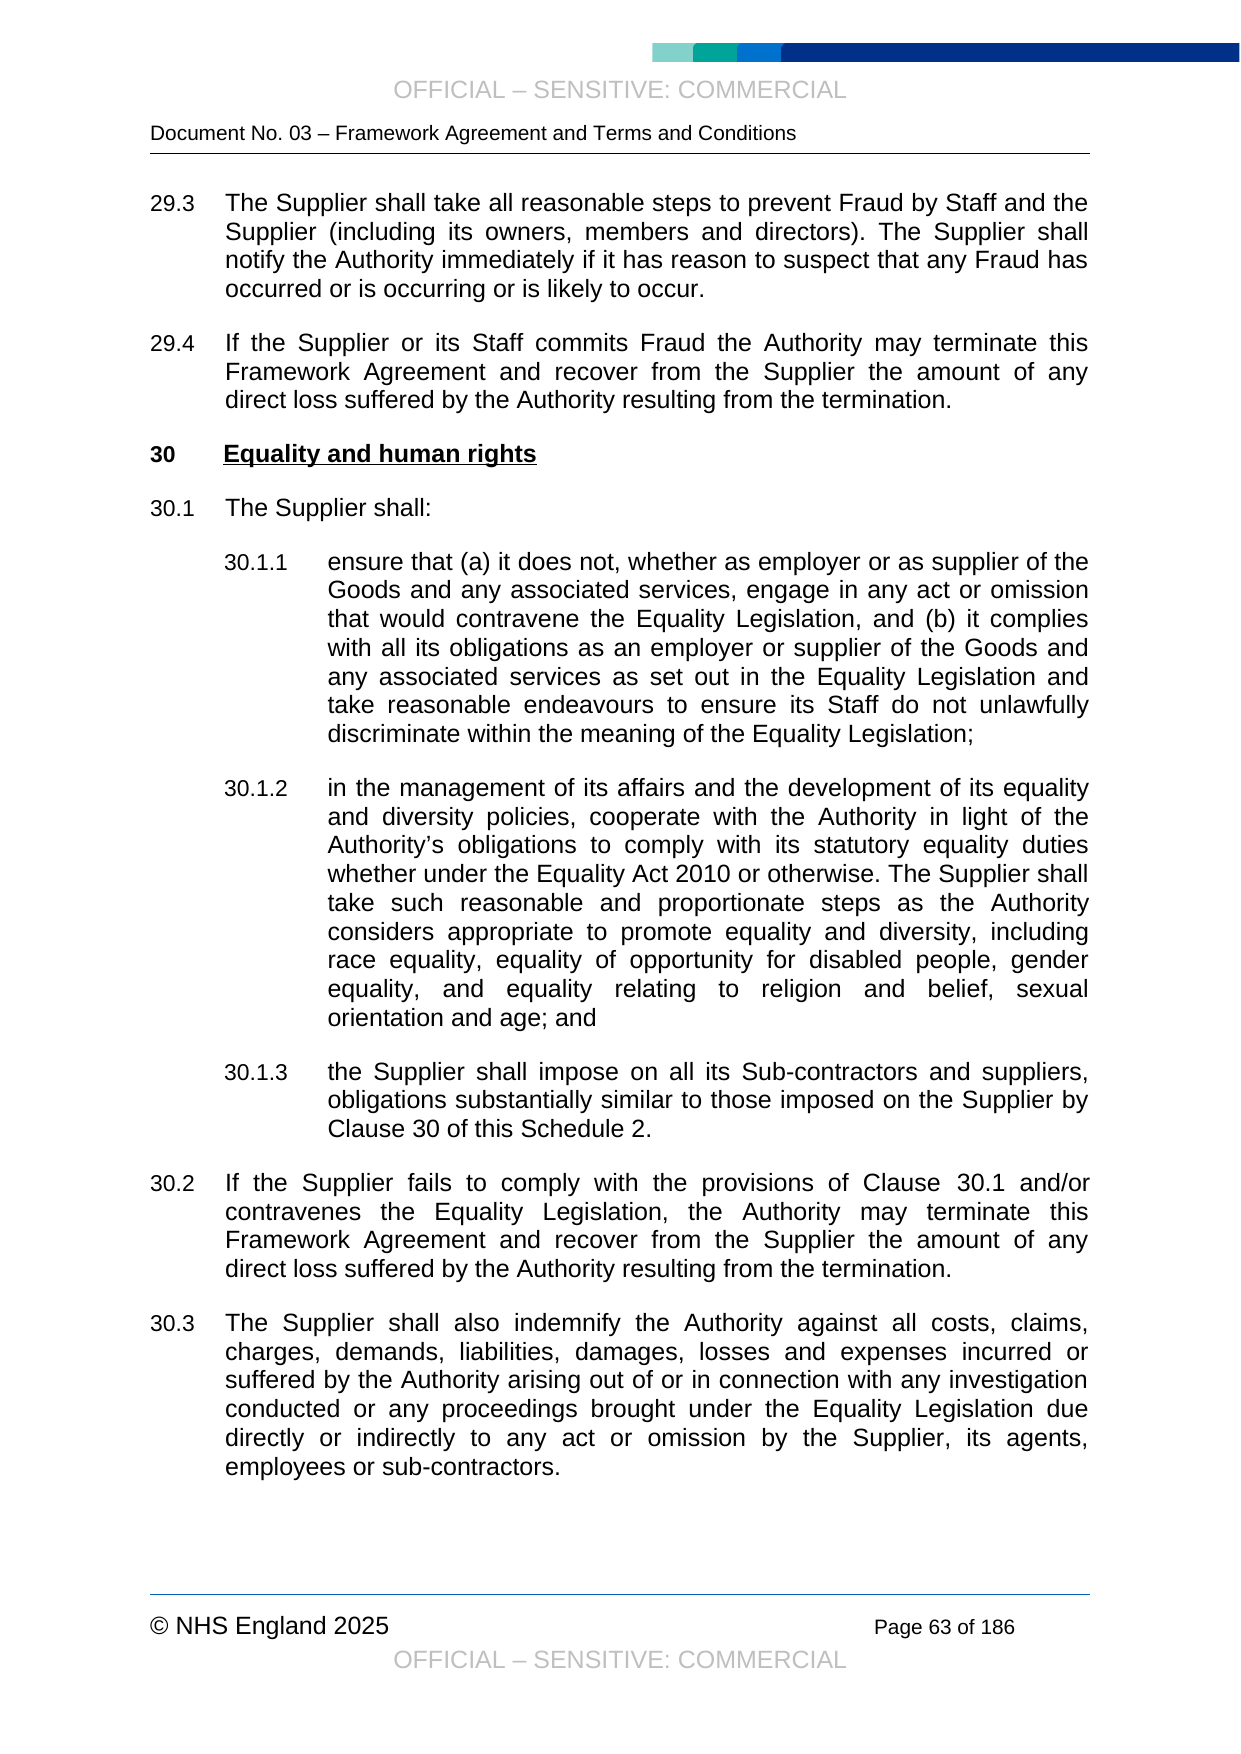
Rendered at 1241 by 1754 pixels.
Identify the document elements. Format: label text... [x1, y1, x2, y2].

subtitle in the management of its affairs and the development of its equality and diversity policies, cooperate with the Authority in light of the Authority’s obligations to comply with its statutory equality duties whether under the Equality Act 2010 or otherwise. The Supplier shall take such reasonable and proportionate steps as the Authority considers appropriate to promote equality and diversity, including race equality, equality of opportunity for disabled people, gender equality, and equality relating to religion and belief, sexual orientation and age; and [224, 773, 1090, 1032]
subtitle ensure that (a) it does not, whether as employer or as supplier of the Goods and any associated services, engage in any act or omission that would contravene the Equality Legislation, and (b) it complies with all its obligations as an employer or supplier of the Goods and any associated services as set out in the Equality Legislation and take reasonable endeavours to ensure its Staff do not unlawfully discriminate within the meaning of the Equality Legislation; [224, 547, 1090, 748]
subtitle The Supplier shall: [150, 493, 1090, 522]
subtitle Equality and human rights [150, 439, 1090, 468]
subtitle The Supplier shall also indemnify the Authority against all costs, claims, charges, demands, liabilities, damages, losses and expenses incurred or suffered by the Authority arising out of or in connection with any investigation conducted or any proceedings brought under the Equality Legislation due directly or indirectly to any act or omission by the Supplier, its agents, employees or sub-contractors. [150, 1308, 1090, 1480]
subtitle If the Supplier or its Staff commits Fraud the Authority may terminate this Framework Agreement and recover from the Supplier the amount of any direct loss suffered by the Authority resulting from the termination. [150, 328, 1090, 414]
subtitle the Supplier shall impose on all its Sub-contractors and suppliers, obligations substantially similar to those imposed on the Supplier by Clause 30 of this Schedule 2. [224, 1057, 1090, 1143]
subtitle The Supplier shall take all reasonable steps to prevent Fraud by Staff and the Supplier (including its owners, members and directors). The Supplier shall notify the Authority immediately if it has reason to suspect that any Fraud has occurred or is occurring or is likely to occur. [150, 188, 1090, 303]
subtitle If the Supplier fails to comply with the provisions of Clause 30.1 and/or contravenes the Equality Legislation, the Authority may terminate this Framework Agreement and recover from the Supplier the amount of any direct loss suffered by the Authority resulting from the termination. [150, 1168, 1090, 1283]
